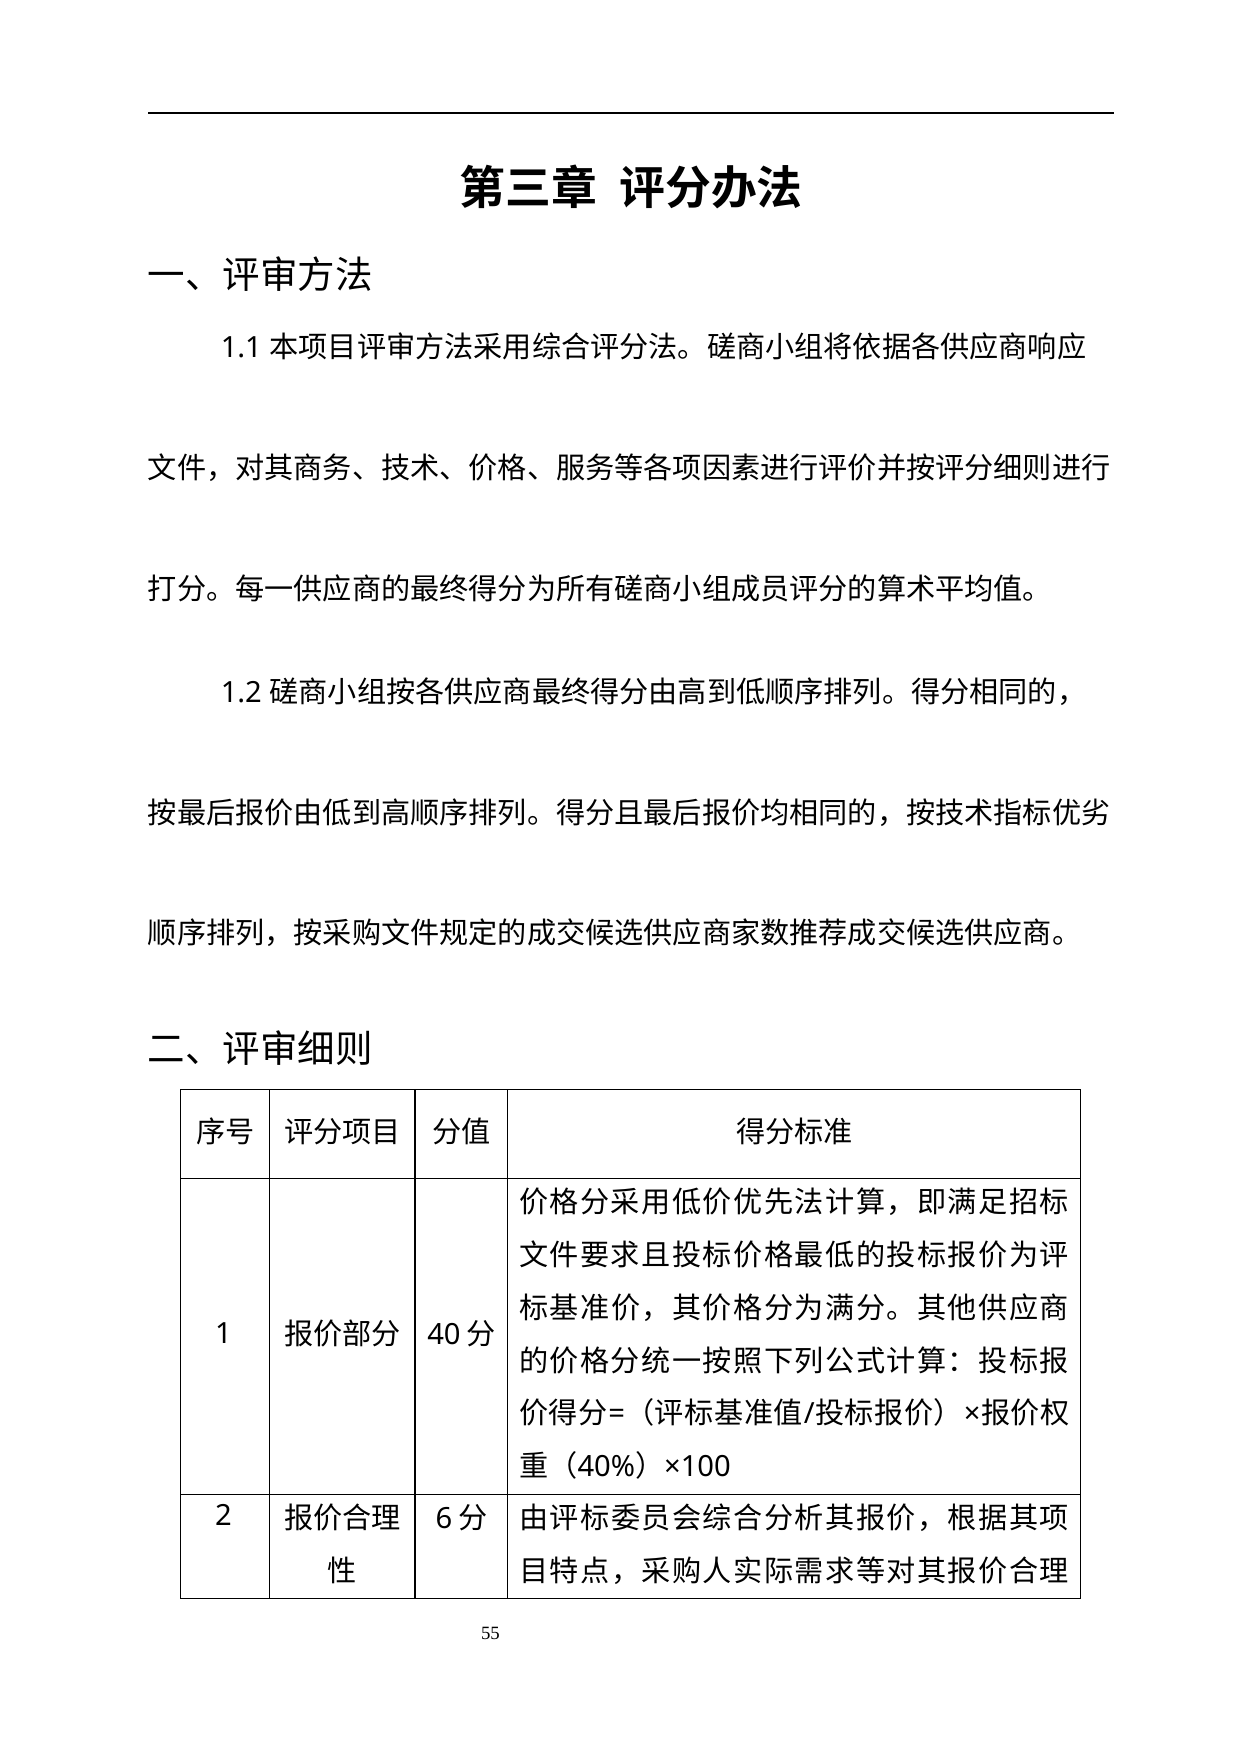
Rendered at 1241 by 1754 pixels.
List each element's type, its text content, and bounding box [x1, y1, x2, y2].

table_header 评分项目 [270, 1090, 414, 1178]
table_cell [508, 1495, 1080, 1598]
subtitle 评分办法 [148, 139, 1114, 229]
table_cell 报价合理性 [270, 1495, 414, 1598]
table_cell 6分 [416, 1495, 507, 1598]
subtitle 评审细则 [148, 1016, 1114, 1077]
text 1.1 本项目评审方法采用综合评分法。磋商小组将依据各供应商响应文件，对其商务、技术、价格、服务等各项因素进行评价并按评分细则进行打分。每一供应商的最终得分为所有磋商小组成员评分的算术平均值。 [148, 315, 1114, 617]
subtitle 评审方法 [148, 242, 1114, 302]
table_cell [181, 1179, 269, 1493]
table_header 得分标准 [508, 1090, 1080, 1178]
table_cell [181, 1495, 269, 1598]
table_header 分值 [416, 1090, 507, 1178]
table_cell 价格分采用低价优先法计算，即满足招标文件要求且投标价格最低的投标报价为评标基准价，其价格分为满分。其他供应商的价格分统一按照下列公式计算：投标报价得分=（评标基准值/投标报价）×报价权重（40%）×100 [508, 1179, 1080, 1493]
table_cell 报价部分 [270, 1179, 414, 1493]
table_cell 40分 [416, 1179, 507, 1493]
text 1.2 磋商小组按各供应商最终得分由高到低顺序排列。得分相同的，按最后报价由低到高顺序排列。得分且最后报价均相同的，按技术指标优劣顺序排列，按采购文件规定的成交候选供应商家数推荐成交候选供应商。 [148, 659, 1114, 961]
table_header 序号 [181, 1090, 269, 1178]
